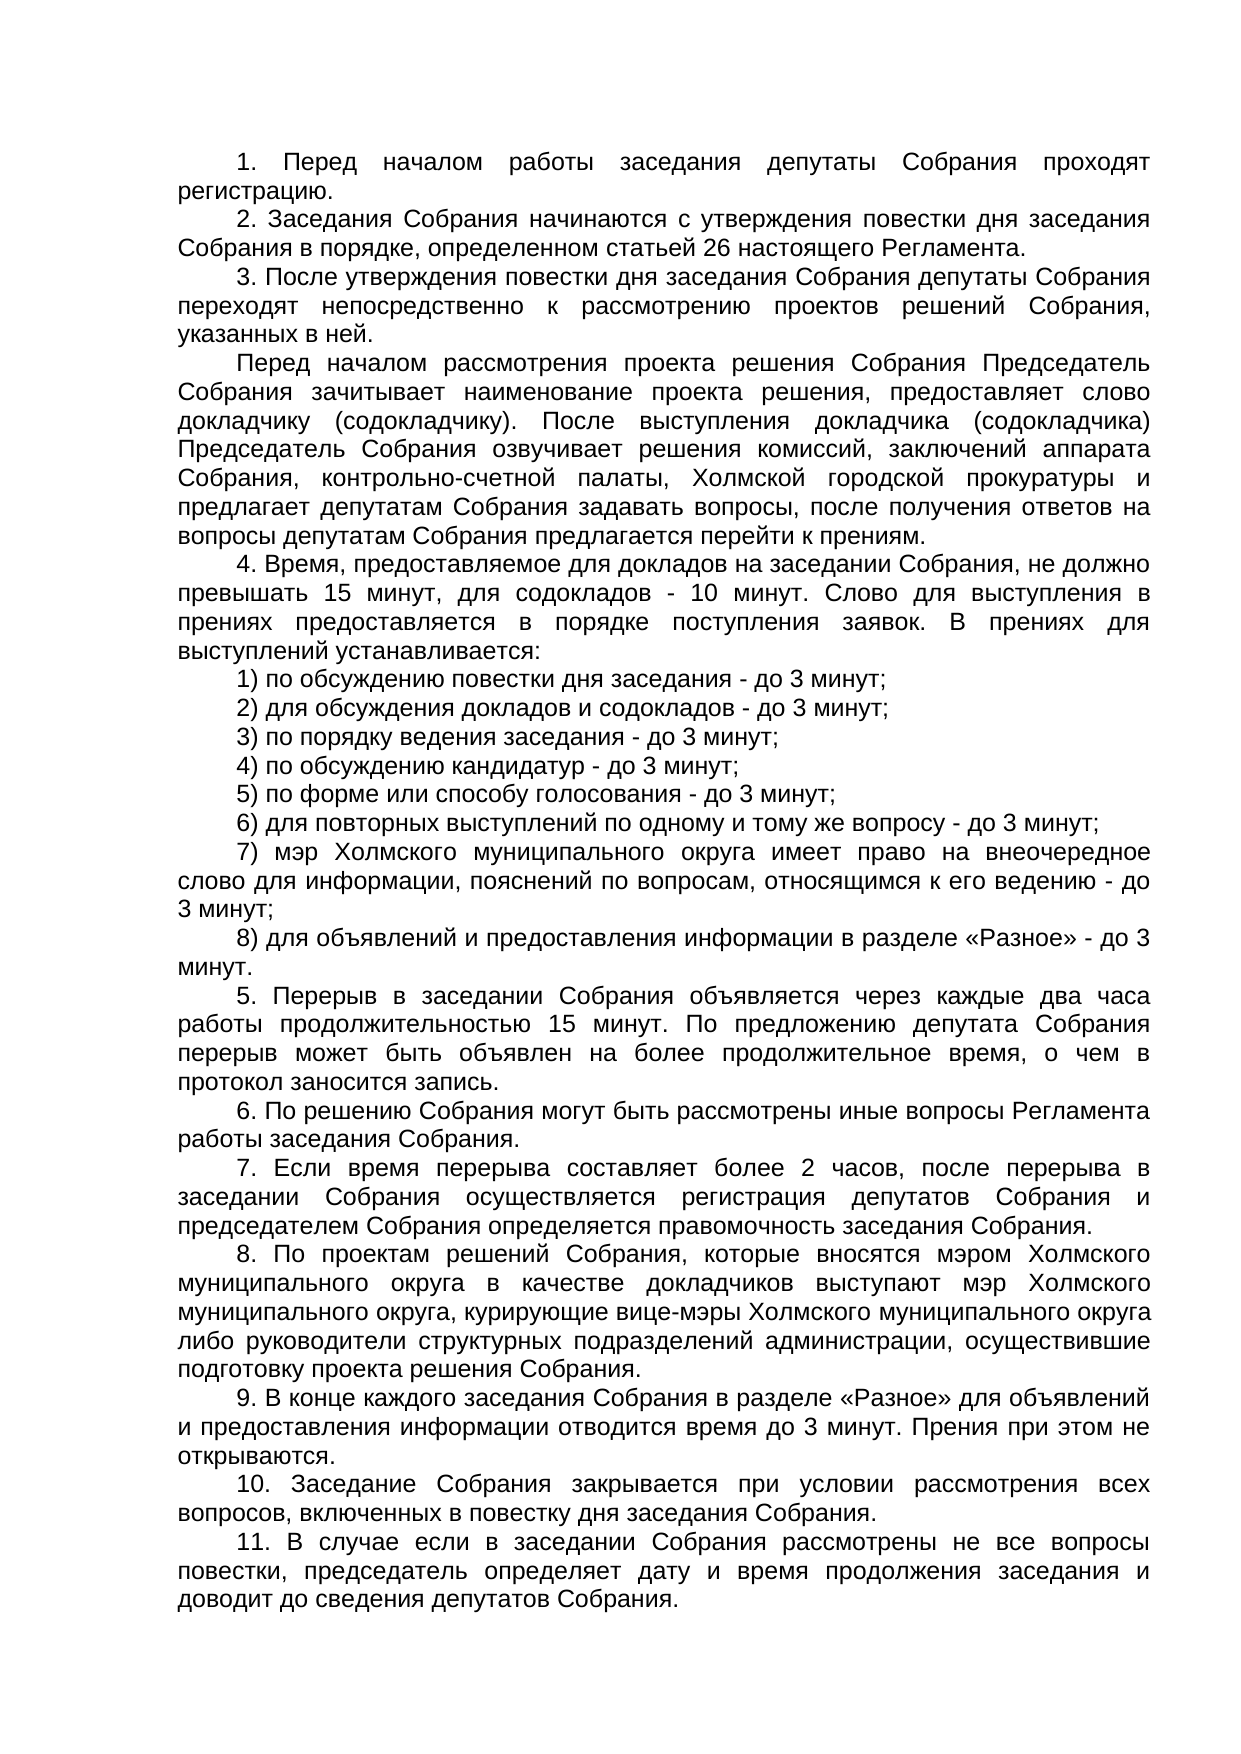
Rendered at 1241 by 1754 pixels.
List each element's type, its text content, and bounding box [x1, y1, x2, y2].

text 4) по обсуждению кандидатур - до 3 минут; [177, 751, 1152, 779]
text 2. Заседания Собрания начинаются с утверждения повестки дня заседания Собрания в порядке, определенном статьей 26 настоящего Регламента. [177, 204, 1152, 262]
text 9. В конце каждого заседания Собрания в разделе «Разное» для объявлений и предоставления информации отводится время до 3 минут. Прения при этом не открываются. [177, 1383, 1152, 1469]
text 1. Перед началом работы заседания депутаты Собрания проходят регистрацию. [177, 147, 1152, 204]
text 5. Перерыв в заседании Собрания объявляется через каждые два часа работы продолжительностью 15 минут. По предложению депутата Собрания перерыв может быть объявлен на более продолжительное время, о чем в протокол заносится запись. [177, 981, 1152, 1096]
text 5) по форме или способу голосования - до 3 минут; [177, 779, 1152, 808]
text 10. Заседание Собрания закрывается при условии рассмотрения всех вопросов, включенных в повестку дня заседания Собрания. [177, 1469, 1152, 1527]
text 11. В случае если в заседании Собрания рассмотрены не все вопросы повестки, председатель определяет дату и время продолжения заседания и доводит до сведения депутатов Собрания. [177, 1527, 1152, 1613]
text 7. Если время перерыва составляет более 2 часов, после перерыва в заседании Собрания осуществляется регистрация депутатов Собрания и председателем Собрания определяется правомочность заседания Собрания. [177, 1153, 1152, 1239]
text 8) для объявлений и предоставления информации в разделе «Разное» - до 3 минут. [177, 923, 1152, 981]
text 6) для повторных выступлений по одному и тому же вопросу - до 3 минут; [177, 808, 1152, 837]
text 2) для обсуждения докладов и содокладов - до 3 минут; [177, 693, 1152, 722]
text Перед началом рассмотрения проекта решения Собрания Председатель Собрания зачитывает наименование проекта решения, предоставляет слово докладчику (содокладчику). После выступления докладчика (содокладчика) Председатель Собрания озвучивает решения комиссий, заключений аппарата Собрания, контрольно-счетной палаты, Холмской городской прокуратуры и предлагает депутатам Собрания задавать вопросы, после получения ответов на вопросы депутатам Собрания предлагается перейти к прениям. [177, 348, 1152, 549]
text 7) мэр Холмского муниципального округа имеет право на внеочередное слово для информации, пояснений по вопросам, относящимся к его ведению - до 3 минут; [177, 837, 1152, 923]
text 3) по порядку ведения заседания - до 3 минут; [177, 722, 1152, 751]
text 3. После утверждения повестки дня заседания Собрания депутаты Собрания переходят непосредственно к рассмотрению проектов решений Собрания, указанных в ней. [177, 262, 1152, 348]
text 8. По проектам решений Собрания, которые вносятся мэром Холмского муниципального округа в качестве докладчиков выступают мэр Холмского муниципального округа, курирующие вице-мэры Холмского муниципального округа либо руководители структурных подразделений администрации, осуществившие подготовку проекта решения Собрания. [177, 1239, 1152, 1383]
text 4. Время, предоставляемое для докладов на заседании Собрания, не должно превышать 15 минут, для содокладов - 10 минут. Слово для выступления в прениях предоставляется в порядке поступления заявок. В прениях для выступлений устанавливается: [177, 549, 1152, 664]
text 6. По решению Собрания могут быть рассмотрены иные вопросы Регламента работы заседания Собрания. [177, 1096, 1152, 1153]
text 1) по обсуждению повестки дня заседания - до 3 минут; [177, 664, 1152, 693]
